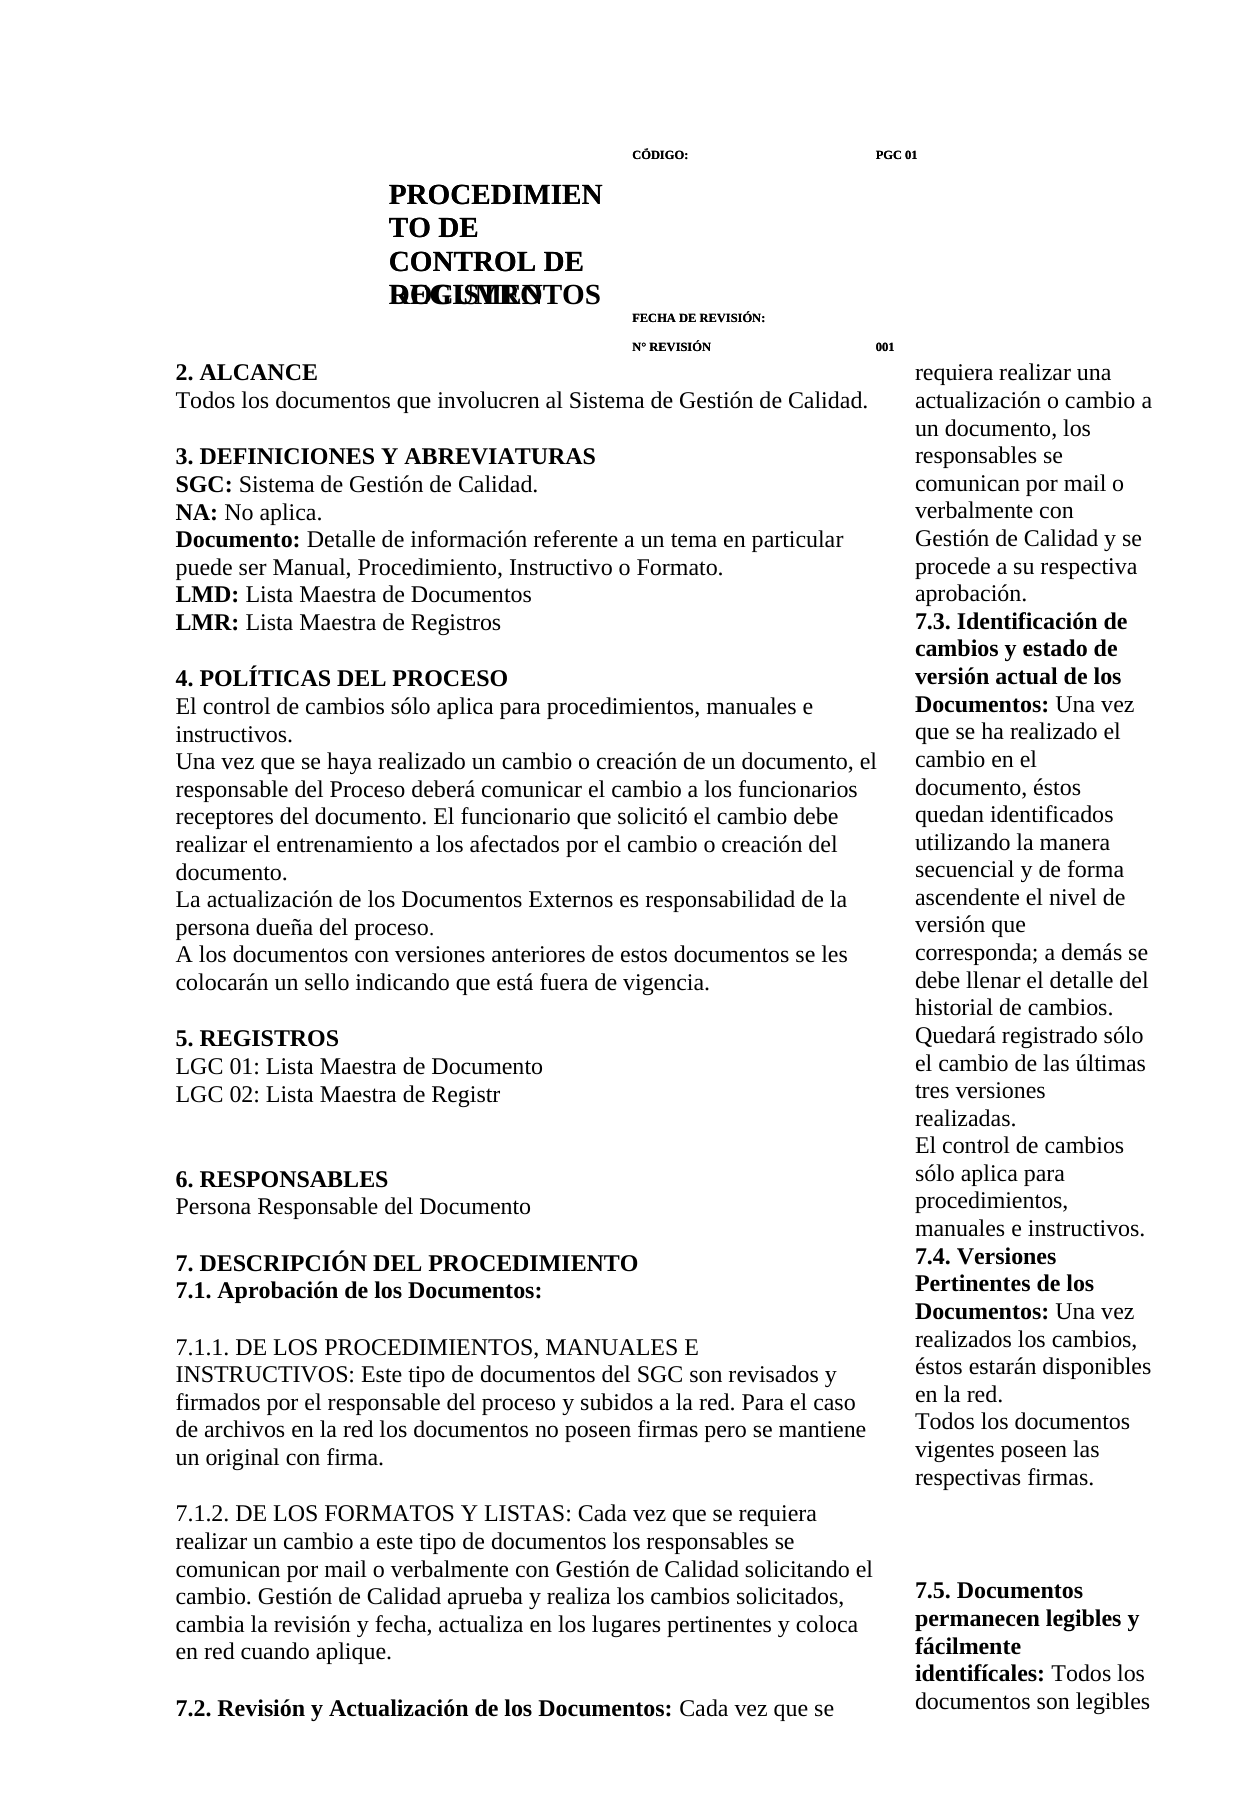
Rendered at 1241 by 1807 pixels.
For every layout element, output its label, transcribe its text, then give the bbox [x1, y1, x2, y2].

text LMR: Lista Maestra de Registros [175, 608, 880, 636]
text El control de cambios sólo aplica para procedimientos, manuales e instructivos. [175, 692, 880, 747]
text El control de cambios sólo aplica para procedimientos, manuales e instructivos. [915, 1131, 1152, 1242]
text 2. ALCANCE [175, 133, 880, 386]
text 7.1.2. DE LOS FORMATOS Y LISTAS: Cada vez que se requiera realizar un cambio a este tipo de documentos los responsables se comunican por mail o verbalmente con Gestión de Calidad solicitando el cambio. Gestión de Calidad aprueba y realiza los cambios solicitados, cambia la revisión y fecha, actualiza en los lugares pertinentes y coloca en red cuando aplique. [175, 1499, 880, 1665]
text Persona Responsable del Documento [175, 1192, 880, 1220]
text NA: No aplica. [175, 498, 880, 525]
text 7.3. Identificación de cambios y estado de versión actual de los Documentos: Una vez que se ha realizado el cambio en el documento, éstos quedan identificados utilizando la manera secuencial y de forma ascendente el nivel de versión que corresponda; a demás se debe llenar el detalle del historial de cambios. Quedará registrado sólo el cambio de las últimas tres versiones realizadas. [915, 607, 1152, 1131]
text La actualización de los Documentos Externos es responsabilidad de la persona dueña del proceso. [175, 885, 880, 940]
text Todos los documentos vigentes poseen las respectivas firmas. [915, 1407, 1152, 1490]
text 5. REGISTROS [175, 1024, 880, 1052]
text 7.2. Revisión y Actualización de los Documentos: Cada vez que se requiera realizar una actualización o cambio a un documento, los responsables se comunican por mail o verbalmente con Gestión de Calidad y se procede a su respectiva aprobación. [175, 1694, 880, 1721]
text 7.1. Aprobación de los Documentos: [175, 1276, 880, 1304]
text 7.4. Versiones Pertinentes de los Documentos: Una vez realizados los cambios, éstos estarán disponibles en la red. [915, 1242, 1152, 1407]
text SGC: Sistema de Gestión de Calidad. [175, 470, 880, 498]
text 7. DESCRIPCIÓN DEL PROCEDIMIENTO [175, 1249, 880, 1276]
text 4. POLÍTICAS DEL PROCESO [175, 664, 880, 692]
text 7.2. Revisión y Actualización de los Documentos: Cada vez que se requiera realizar una actualización o cambio a un documento, los responsables se comunican por mail o verbalmente con Gestión de Calidad y se procede a su respectiva aprobación. [915, 133, 1152, 607]
text LMD: Lista Maestra de Documentos [175, 580, 880, 608]
text LGC 01: Lista Maestra de Documento [175, 1052, 880, 1079]
text Una vez que se haya realizado un cambio o creación de un documento, el responsable del Proceso deberá comunicar el cambio a los funcionarios receptores del documento. El funcionario que solicitó el cambio debe realizar el entrenamiento a los afectados por el cambio o creación del documento. [175, 747, 880, 885]
text Todos los documentos que involucren al Sistema de Gestión de Calidad. [175, 386, 880, 414]
text 3. DEFINICIONES Y ABREVIATURAS [175, 442, 880, 470]
text 7.1.1. DE LOS PROCEDIMIENTOS, MANUALES E INSTRUCTIVOS: Este tipo de documentos del SGC son revisados y firmados por el responsable del proceso y subidos a la red. Para el caso de archivos en la red los documentos no poseen firmas pero se mantiene un original con firma. [175, 1333, 880, 1471]
text A los documentos con versiones anteriores de estos documentos se les colocarán un sello indicando que está fuera de vigencia. [175, 940, 880, 996]
text LGC 02: Lista Maestra de Registr [175, 1079, 880, 1107]
text Documento: Detalle de información referente a un tema en particular puede ser Manual, Procedimiento, Instructivo o Formato. [175, 525, 880, 580]
text 6. RESPONSABLES [175, 1165, 880, 1192]
